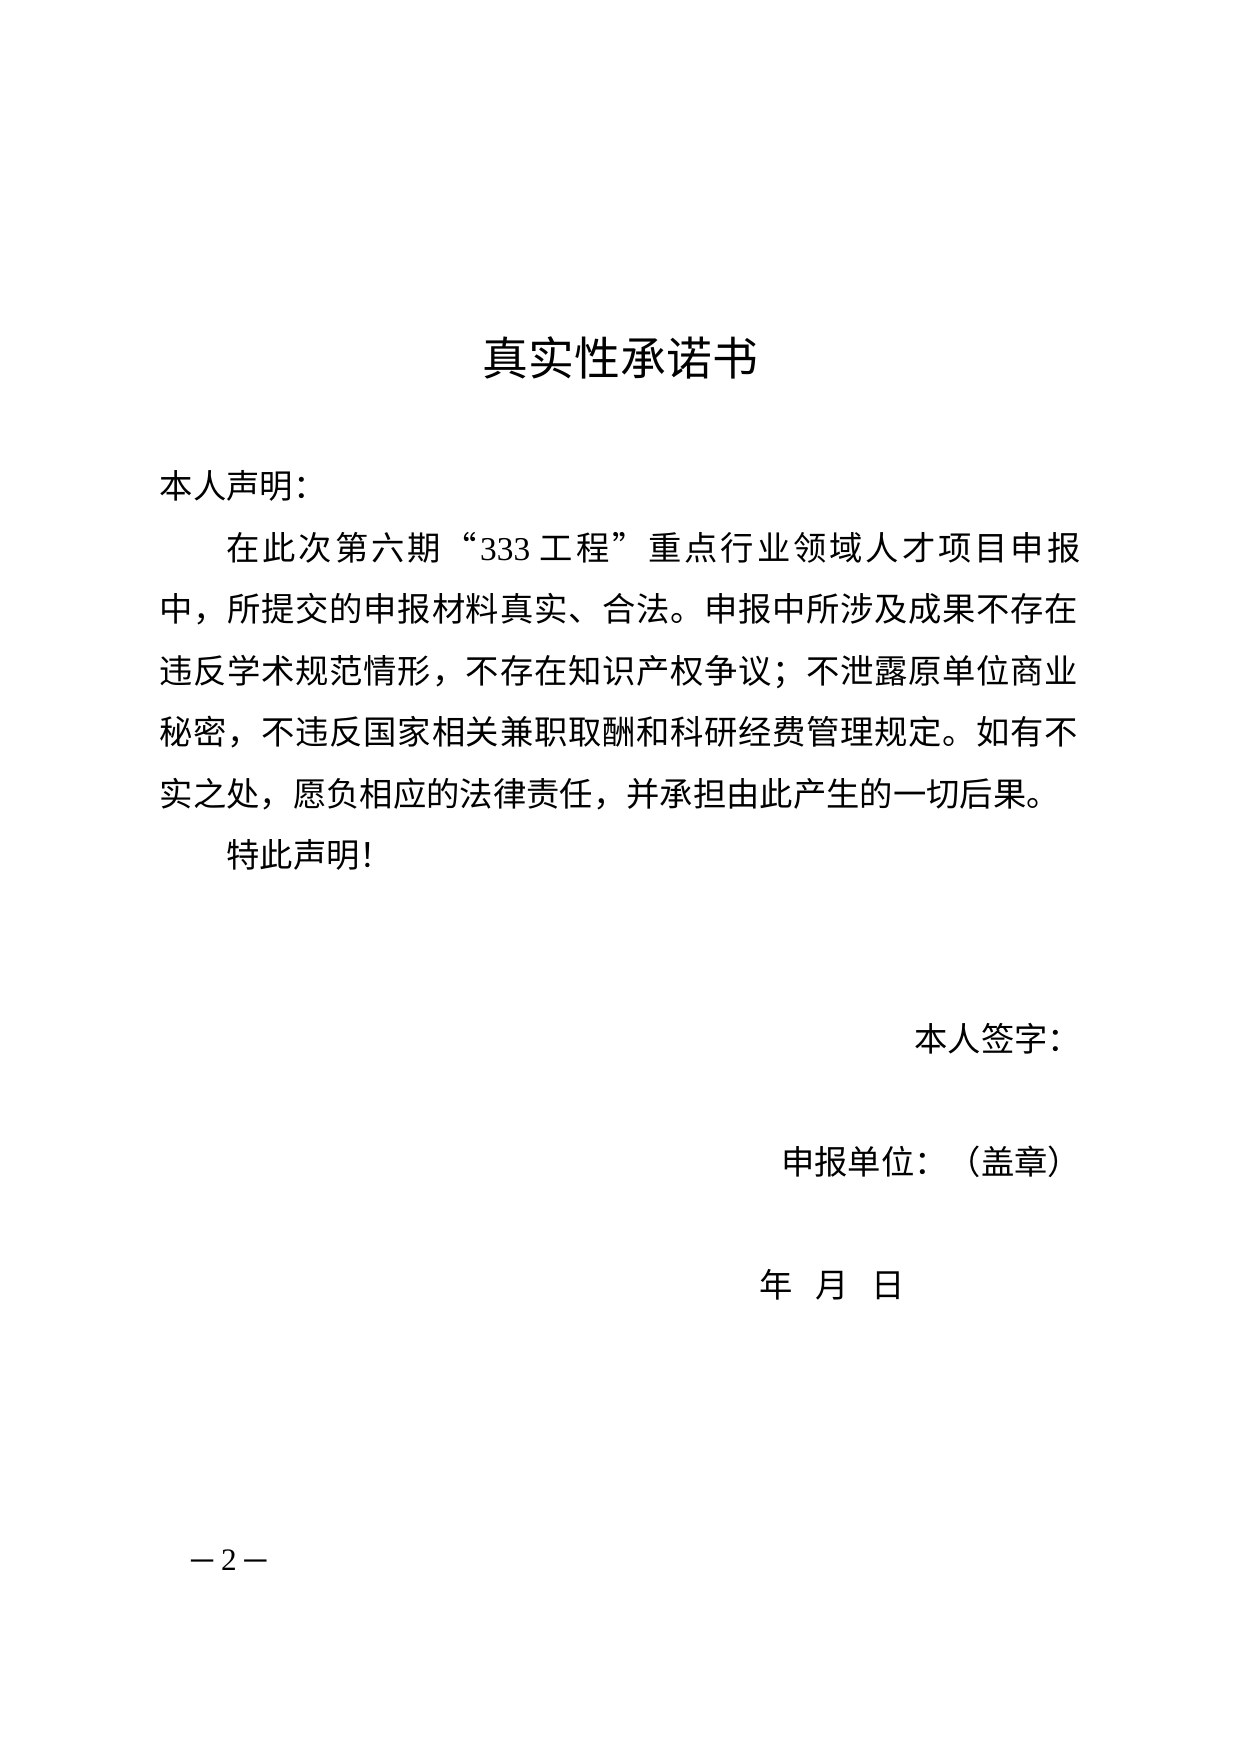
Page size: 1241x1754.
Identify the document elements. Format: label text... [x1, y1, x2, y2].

text 本人声明： [159, 449, 1081, 511]
text 在此次第六期“333工程”重点行业领域人才项目申报中，所提交的申报材料真实、合法。申报中所涉及成果不存在违反学术规范情形，不存在知识产权争议；不泄露原单位商业秘密，不违反国家相关兼职取酬和科研经费管理规定。如有不实之处，愿负相应的法律责任，并承担由此产生的一切后果。 [159, 511, 1081, 818]
text 年 月 日 [159, 1248, 1010, 1310]
text 特此声明！ [159, 818, 1081, 880]
text 真实性承诺书 [159, 327, 1081, 388]
text 本人签字： [159, 1003, 1081, 1064]
text 申报单位：（盖章） [159, 1126, 1081, 1187]
